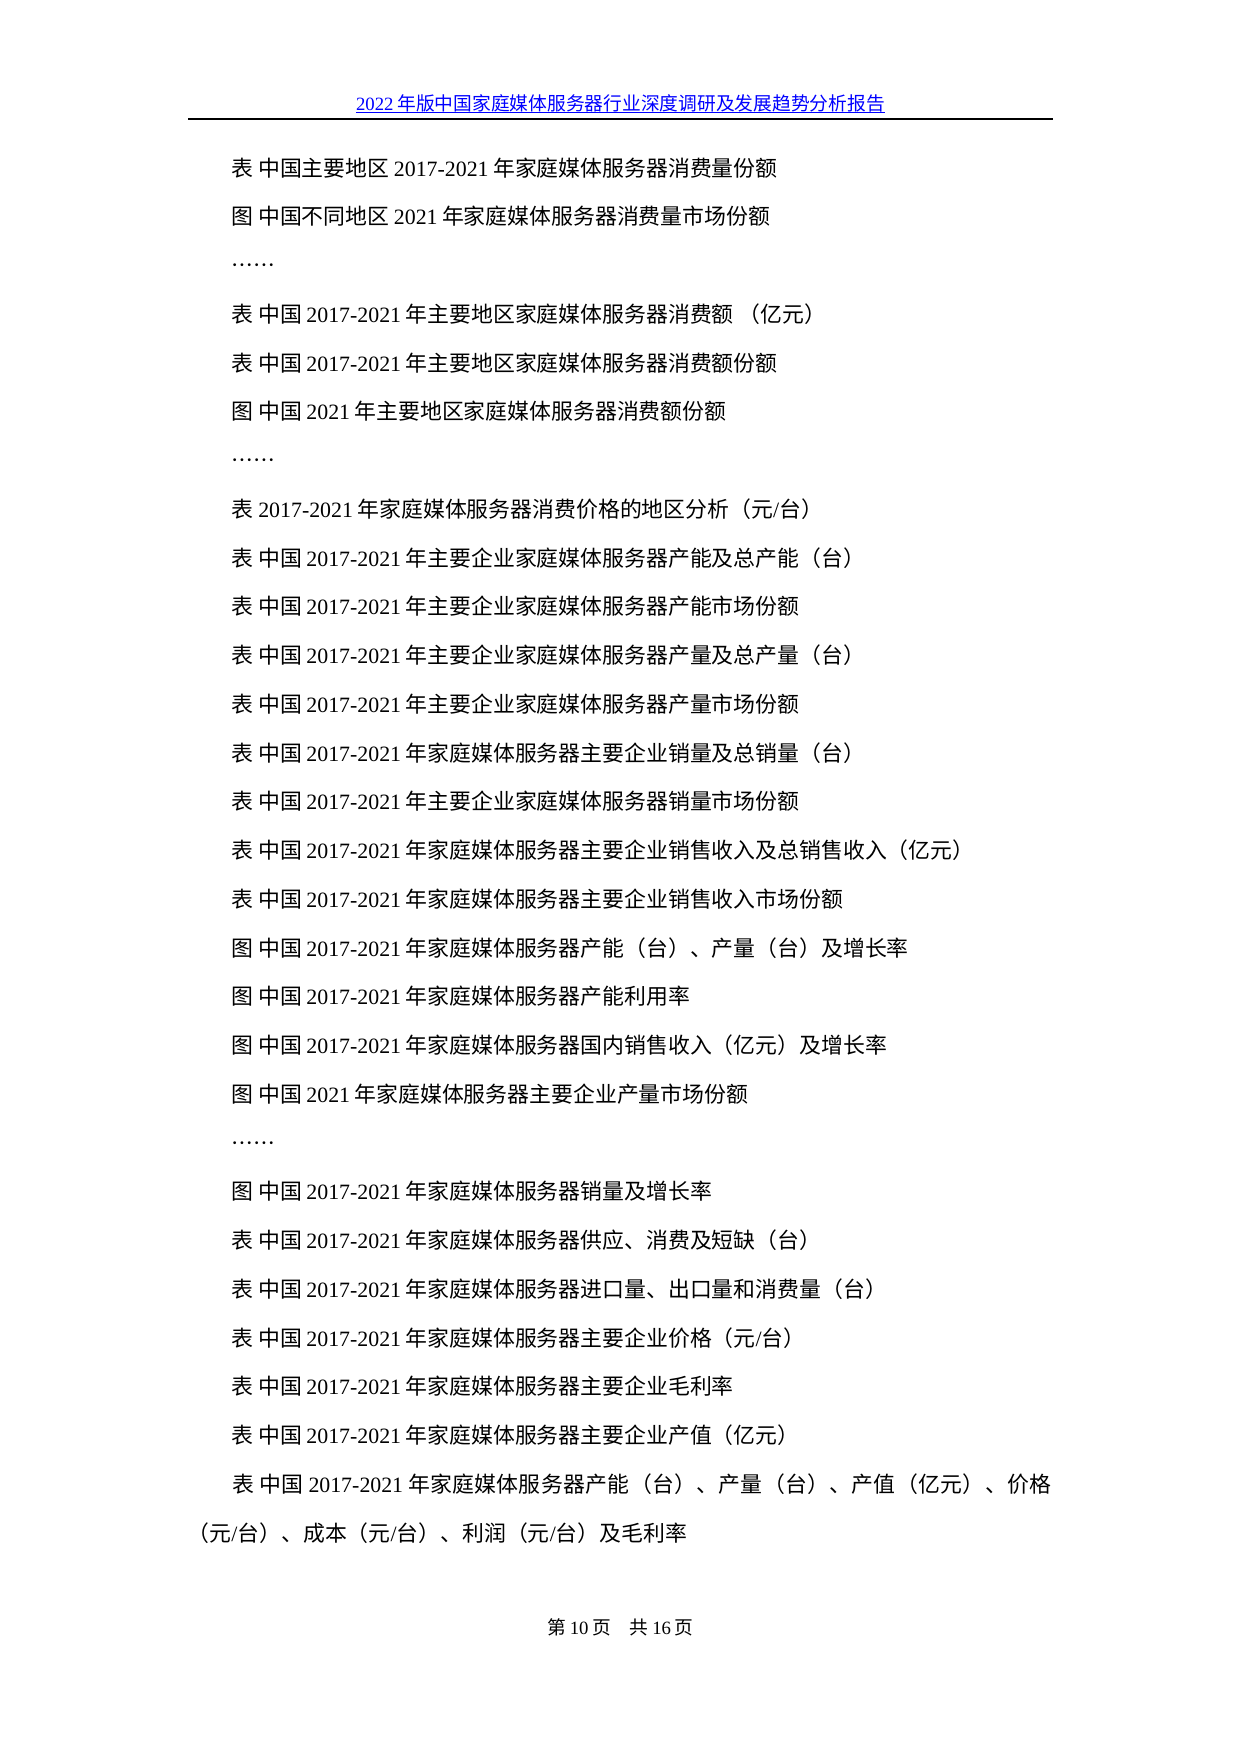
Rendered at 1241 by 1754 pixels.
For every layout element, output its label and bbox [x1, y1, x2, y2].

text [187, 150, 1053, 1548]
